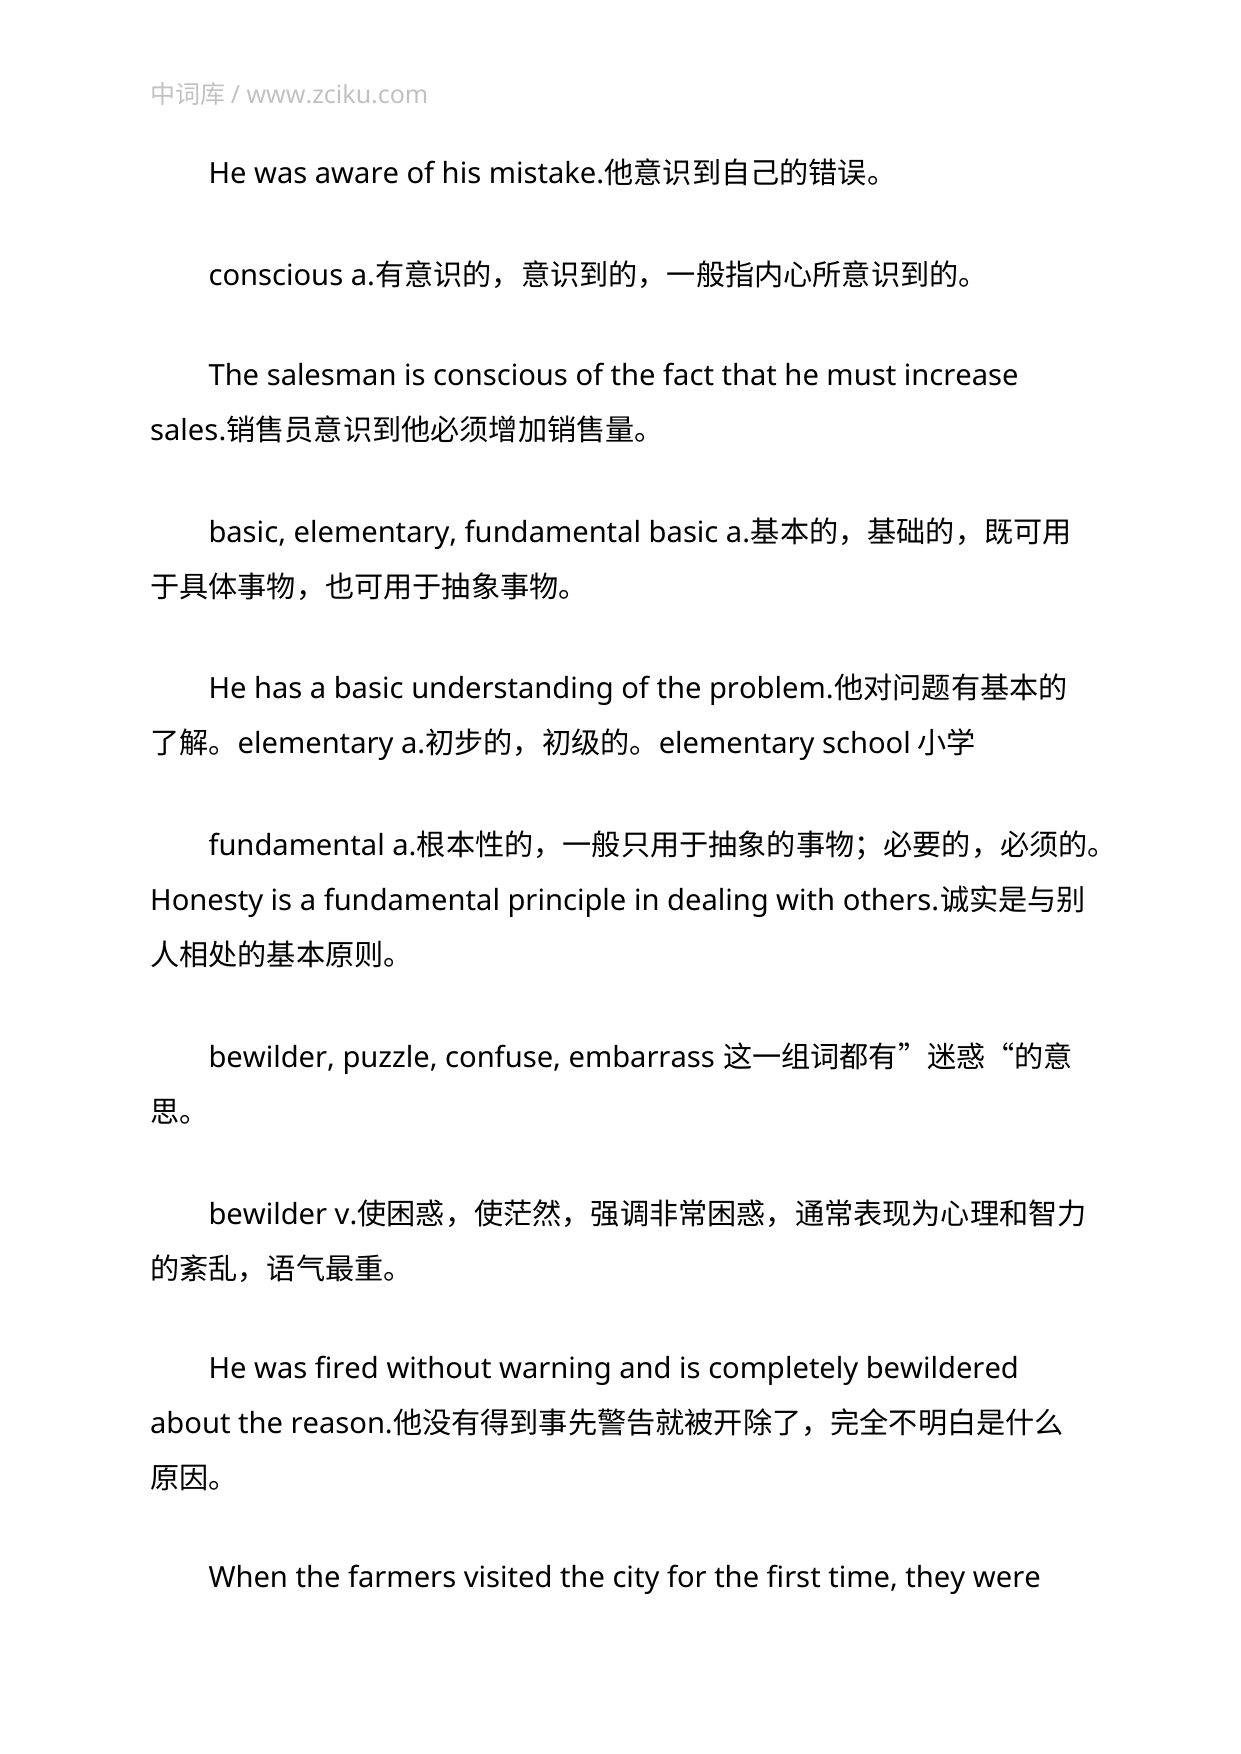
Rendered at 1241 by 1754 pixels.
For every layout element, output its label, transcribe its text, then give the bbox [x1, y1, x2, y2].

text bewilder v.使困惑，使茫然，强调非常困惑，通常表现为心理和智力的紊乱，语气最重。 [150, 1191, 1090, 1288]
text He was fired without warning and is completely bewildered about the reason.他没有得到事先警告就被开除了，完全不明白是什么原因。 [150, 1347, 1090, 1497]
text fundamental a.根本性的，一般只用于抽象的事物；必要的，必须的。Honesty is a fundamental principle in dealing with others.诚实是与别人相处的基本原则。 [150, 822, 1090, 974]
text basic, elementary, fundamental basic a.基本的，基础的，既可用于具体事物，也可用于抽象事物。 [150, 508, 1090, 606]
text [150, 1556, 1090, 1596]
text He has a basic understanding of the problem.他对问题有基本的了解。elementary a.初步的，初级的。elementary school小学 [150, 665, 1090, 762]
text The salesman is conscious of the fact that he must increase sales.销售员意识到他必须增加销售量。 [150, 354, 1090, 449]
text conscious a.有意识的，意识到的，一般指内心所意识到的。 [150, 252, 1090, 294]
text He was aware of his mistake.他意识到自己的错误。 [150, 150, 1090, 192]
text bewilder, puzzle, confuse, embarrass 这一组词都有”迷惑“的意思。 [150, 1034, 1090, 1131]
